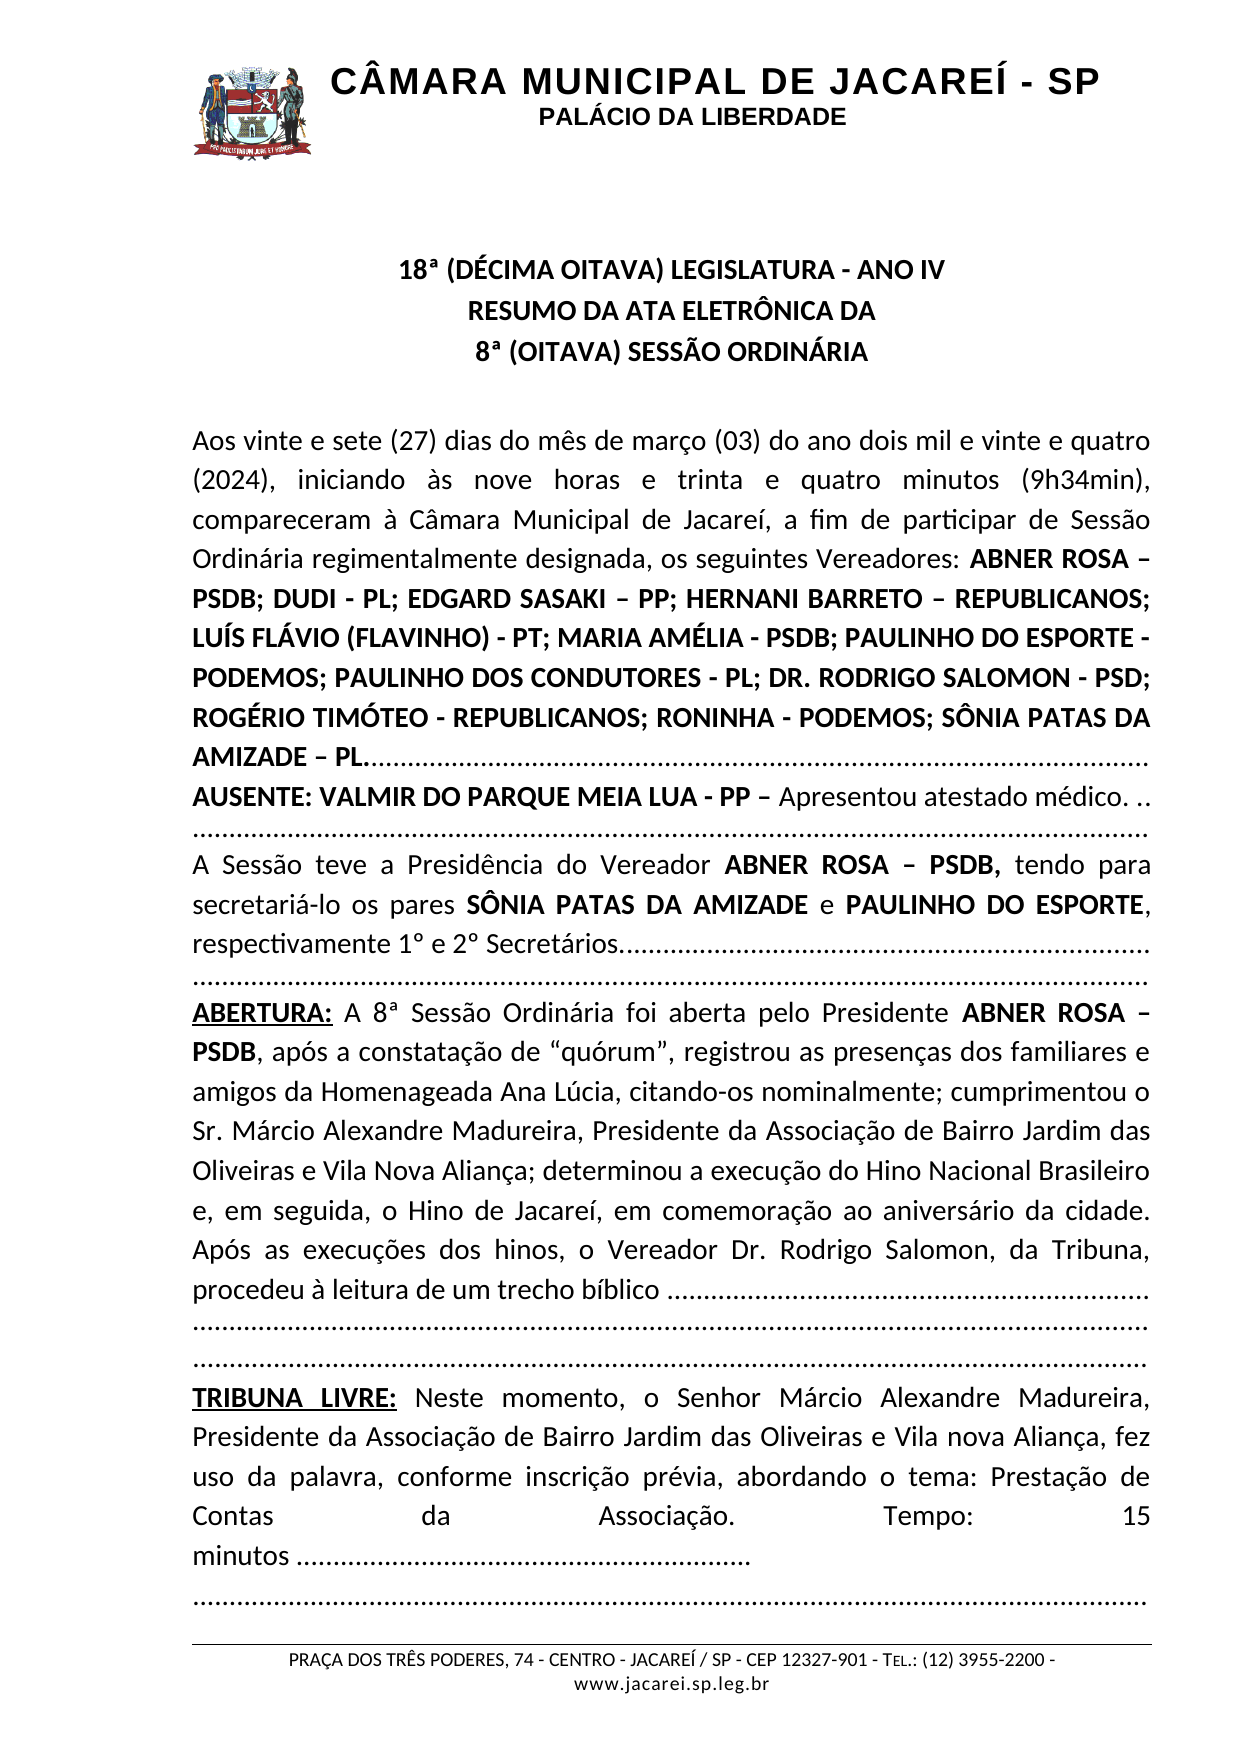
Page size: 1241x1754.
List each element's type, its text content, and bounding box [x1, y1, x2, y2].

text 18ª (DÉCIMA OITAVA) LEGISLATURA - ANO IV [192, 251, 1152, 287]
text AUSENTE: VALMIR DO PARQUE MEIA LUA - PP – Apresentou atestado médico. [192, 774, 1152, 814]
text .................................................................................................................................. [192, 1336, 1152, 1375]
subtitle 8ª (OITAVA) SESSÃO ORDINÁRIA [192, 333, 1152, 368]
text A Sessão teve a Presidência do Vereador ABNER ROSA – PSDB, tendo para secretariá-lo os pares SÔNIA PATAS DA AMIZADE e PAULINHO DO ESPORTE, respectivamente 1º e 2º Secretários. [192, 843, 1152, 962]
text ABERTURA: A 8ª Sessão Ordinária foi aberta pelo Presidente ABNER ROSA – PSDB, após a constatação de “quórum”, registrou as presenças dos familiares e amigos da Homenageada Ana Lúcia, citando-os nominalmente; cumprimentou o Sr. Márcio Alexandre Madureira, Presidente da Associação de Bairro Jardim das Oliveiras e Vila Nova Aliança; determinou a execução do Hino Nacional Brasileiro e, em seguida, o Hino de Jacareí, em comemoração ao aniversário da cidade. Após as execuções dos hinos, o Vereador Dr. Rodrigo Salomon, da Tribuna, procedeu à leitura de um trecho bíblico [192, 990, 1152, 1307]
text .................................................................................................................................. [192, 1573, 1152, 1613]
picture [193, 66, 312, 161]
text RESUMO DA ATA ELETRÔNICA DA [192, 292, 1152, 328]
text Aos vinte e sete (27) dias do mês de março (03) do ano dois mil e vinte e quatro (2024), iniciando às nove horas e trinta e quatro minutos (9h34min), compareceram à Câmara Municipal de Jacareí, a fim de participar de Sessão Ordinária regimentalmente designada, os seguintes Vereadores: ABNER ROSA – PSDB; DUDI - PL; EDGARD SASAKI – PP; HERNANI BARRETO – REPUBLICANOS; LUÍS FLÁVIO (FLAVINHO) - PT; MARIA AMÉLIA - PSDB; PAULINHO DO ESPORTE - PODEMOS; PAULINHO DOS CONDUTORES - PL; DR. RODRIGO SALOMON - PSD; ROGÉRIO TIMÓTEO - REPUBLICANOS; RONINHA - PODEMOS; SÔNIA PATAS DA AMIZADE – PL. [192, 418, 1152, 774]
text TRIBUNA LIVRE: Neste momento, o Senhor Márcio Alexandre Madureira, Presidente da Associação de Bairro Jardim das Oliveiras e Vila nova Aliança, fez uso da palavra, conforme inscrição prévia, abordando o tema: Prestação de Contas da Associação. Tempo: 15 minutos .............................................................. [192, 1375, 1152, 1573]
